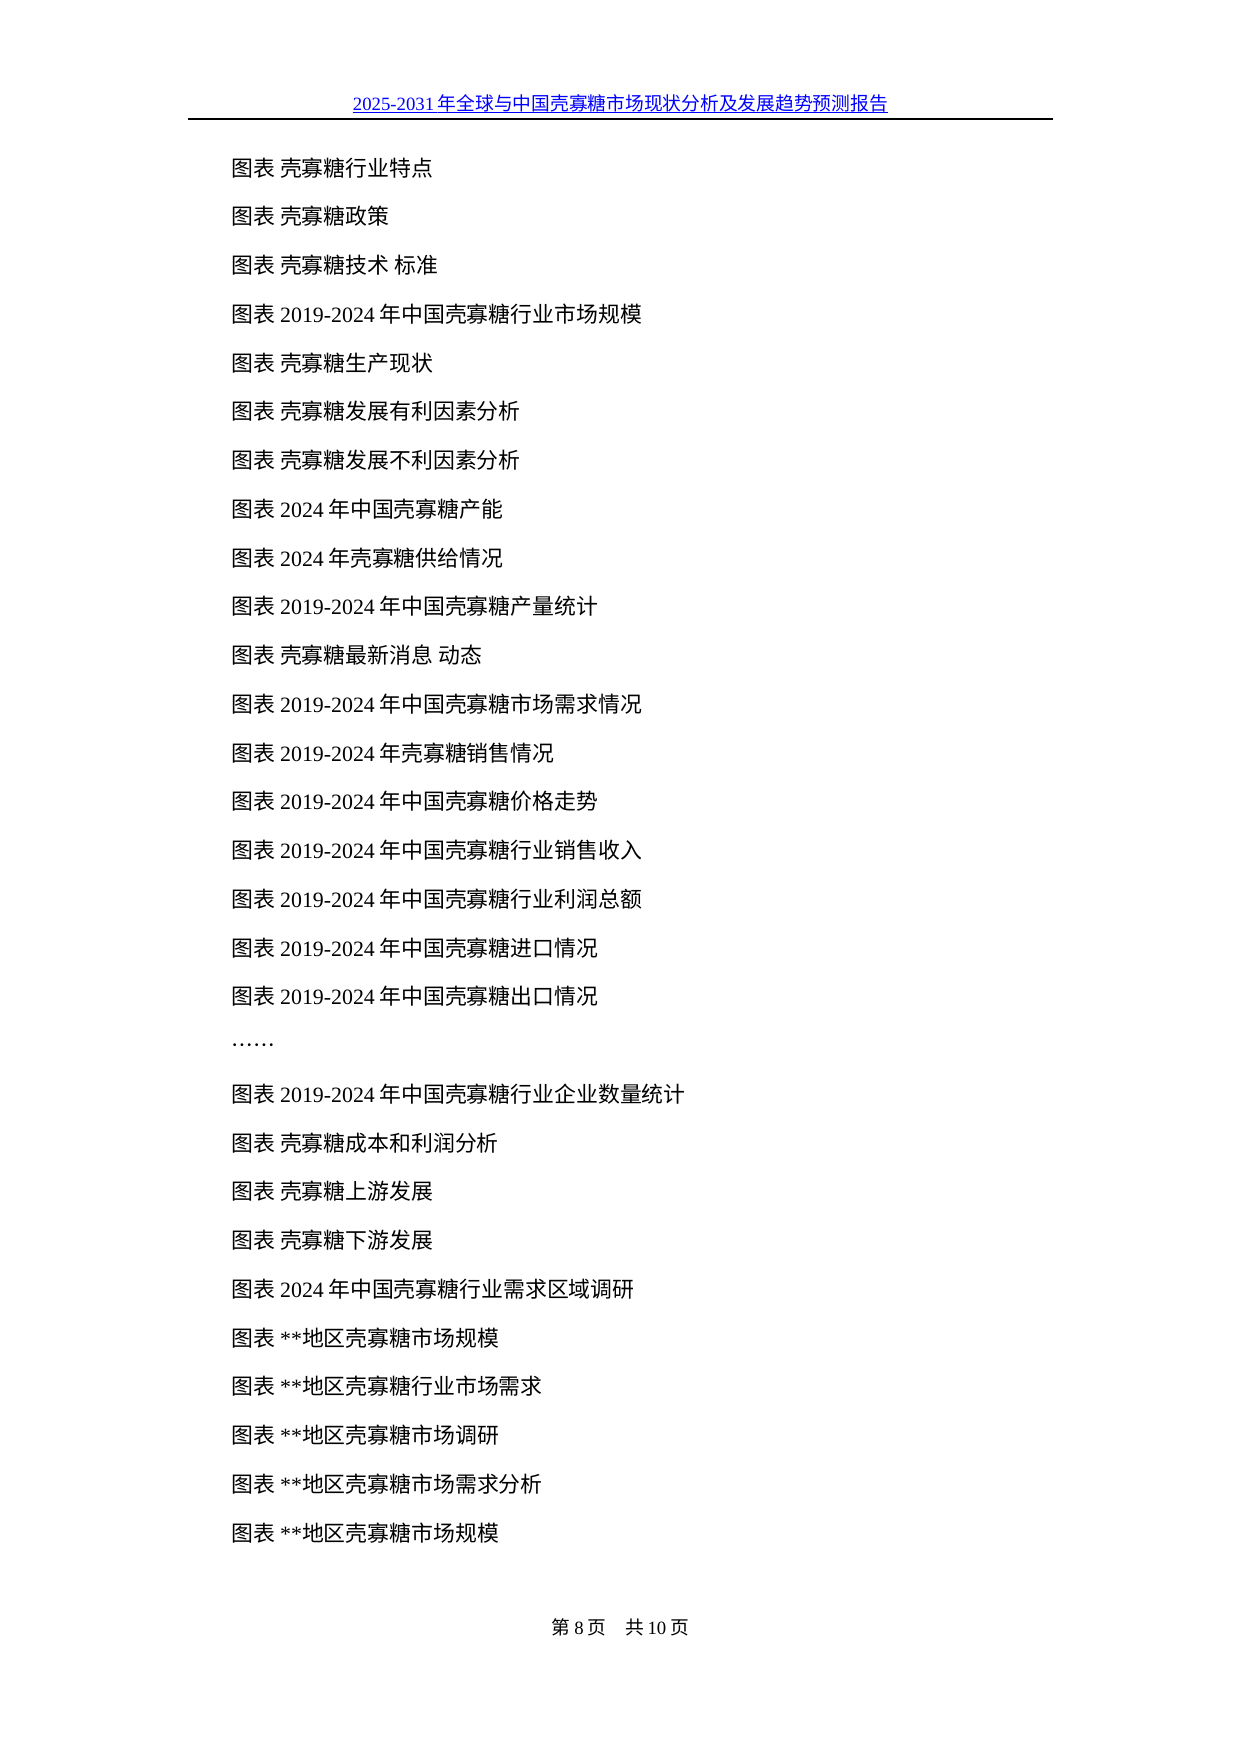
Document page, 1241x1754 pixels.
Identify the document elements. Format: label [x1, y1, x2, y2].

text [187, 150, 1053, 1548]
